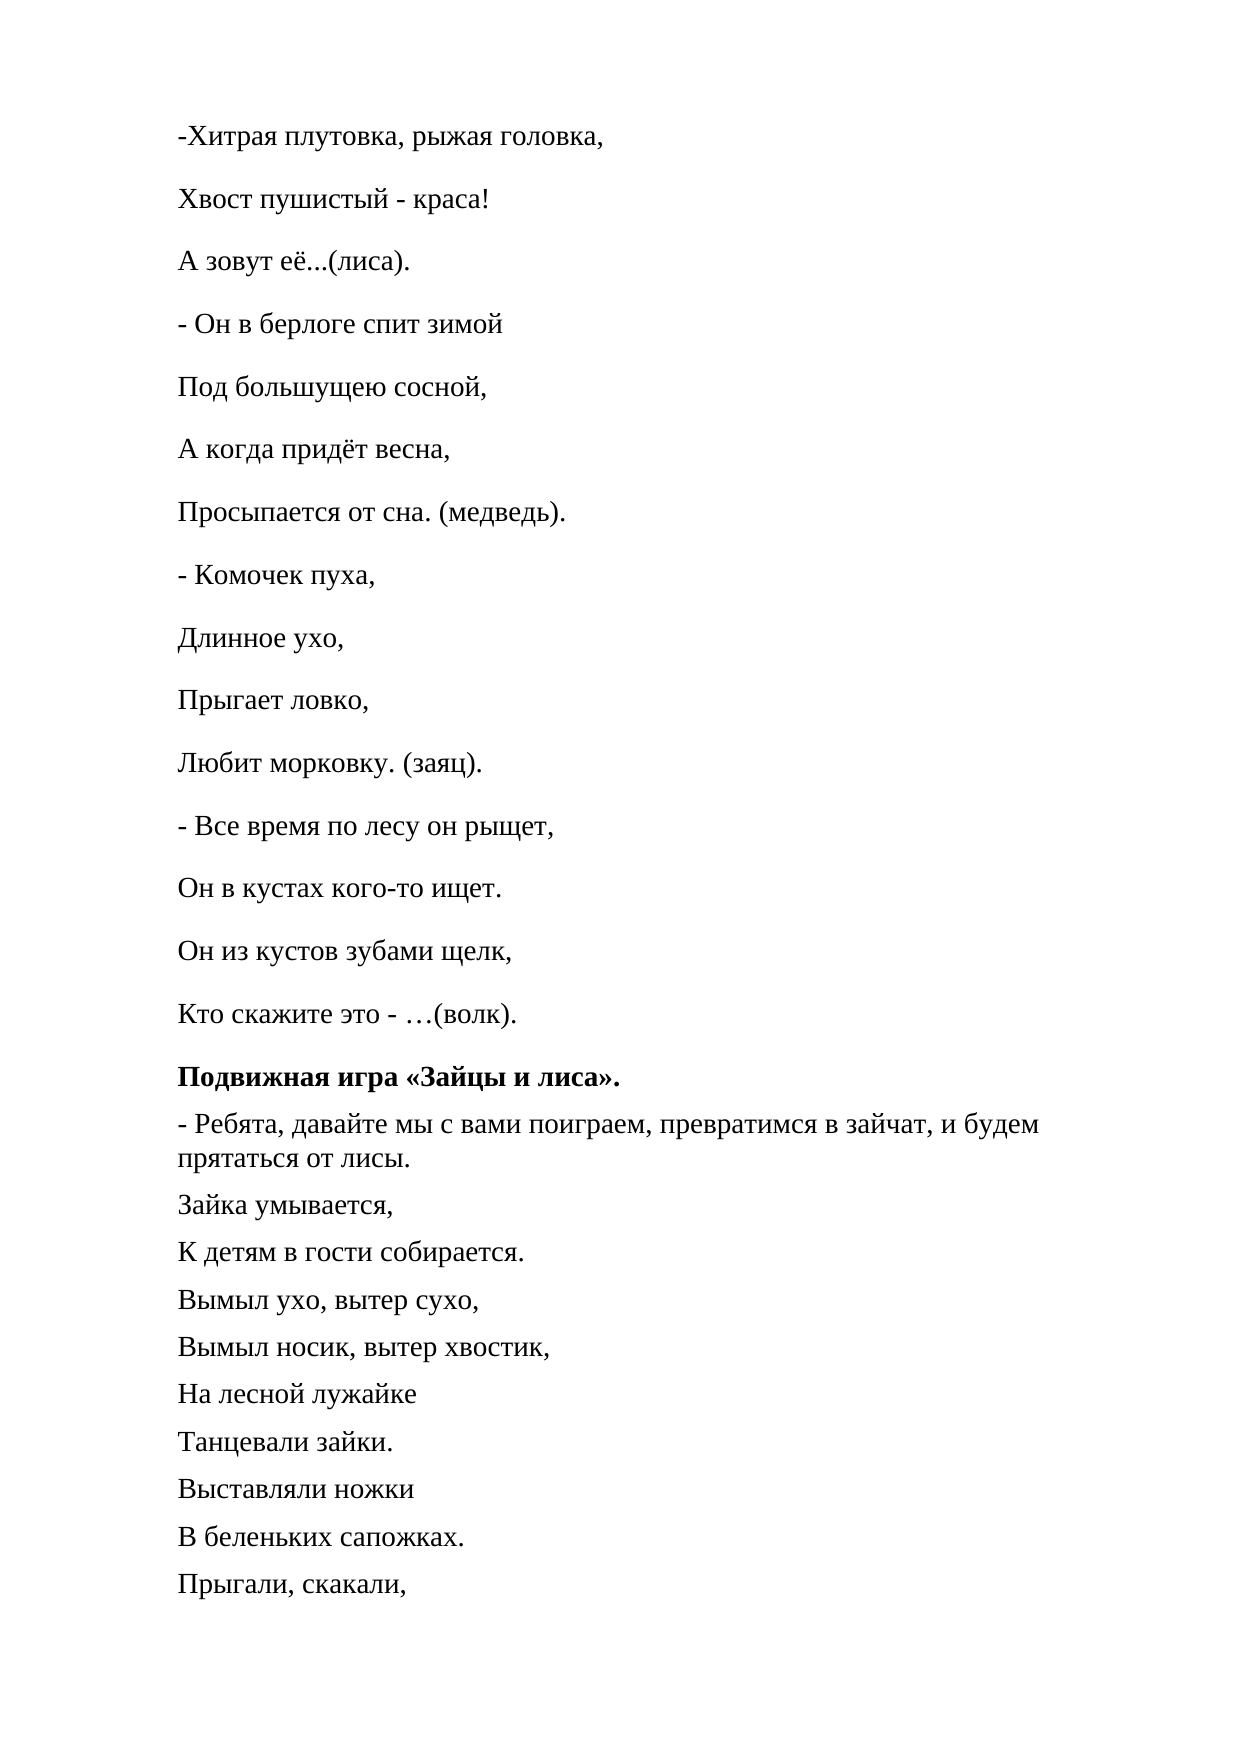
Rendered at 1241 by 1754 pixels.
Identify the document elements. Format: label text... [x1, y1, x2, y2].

text На лесной лужайке [177, 1377, 1152, 1410]
text Подвижная игра «Зайцы и лиса». [177, 1059, 1152, 1092]
text К детям в гости собирается. [177, 1234, 1152, 1268]
text Кто скажите это - …(волк). [177, 996, 1152, 1029]
text - Он в берлоге спит зимой [177, 306, 1152, 340]
text -Хитрая плутовка, рыжая головка, [177, 118, 1152, 152]
text Он из кустов зубами щелк, [177, 933, 1152, 967]
text Прыгали, скакали, [177, 1566, 1152, 1600]
text - Комочек пуха, [177, 557, 1152, 591]
text А зовут её...(лиса). [177, 243, 1152, 277]
text Выставляли ножки [177, 1471, 1152, 1505]
text А когда придёт весна, [177, 432, 1152, 465]
text Он в кустах кого-то ищет. [177, 871, 1152, 904]
text Любит морковку. (заяц). [177, 745, 1152, 779]
text - Ребята, давайте мы с вами поиграем, превратимся в зайчат, и будем прятаться от лисы. [177, 1106, 1152, 1173]
text Вымыл носик, вытер хвостик, [177, 1329, 1152, 1363]
text Просыпается от сна. (медведь). [177, 494, 1152, 528]
text Танцевали зайки. [177, 1424, 1152, 1458]
text Под большущею сосной, [177, 369, 1152, 402]
text Зайка умывается, [177, 1187, 1152, 1221]
text Длинное ухо, [177, 620, 1152, 653]
text Хвост пушистый - краса! [177, 181, 1152, 214]
text В беленьких сапожках. [177, 1519, 1152, 1552]
text Прыгает ловко, [177, 682, 1152, 716]
text - Все время по лесу он рыщет, [177, 808, 1152, 841]
text Вымыл ухо, вытер сухо, [177, 1282, 1152, 1315]
